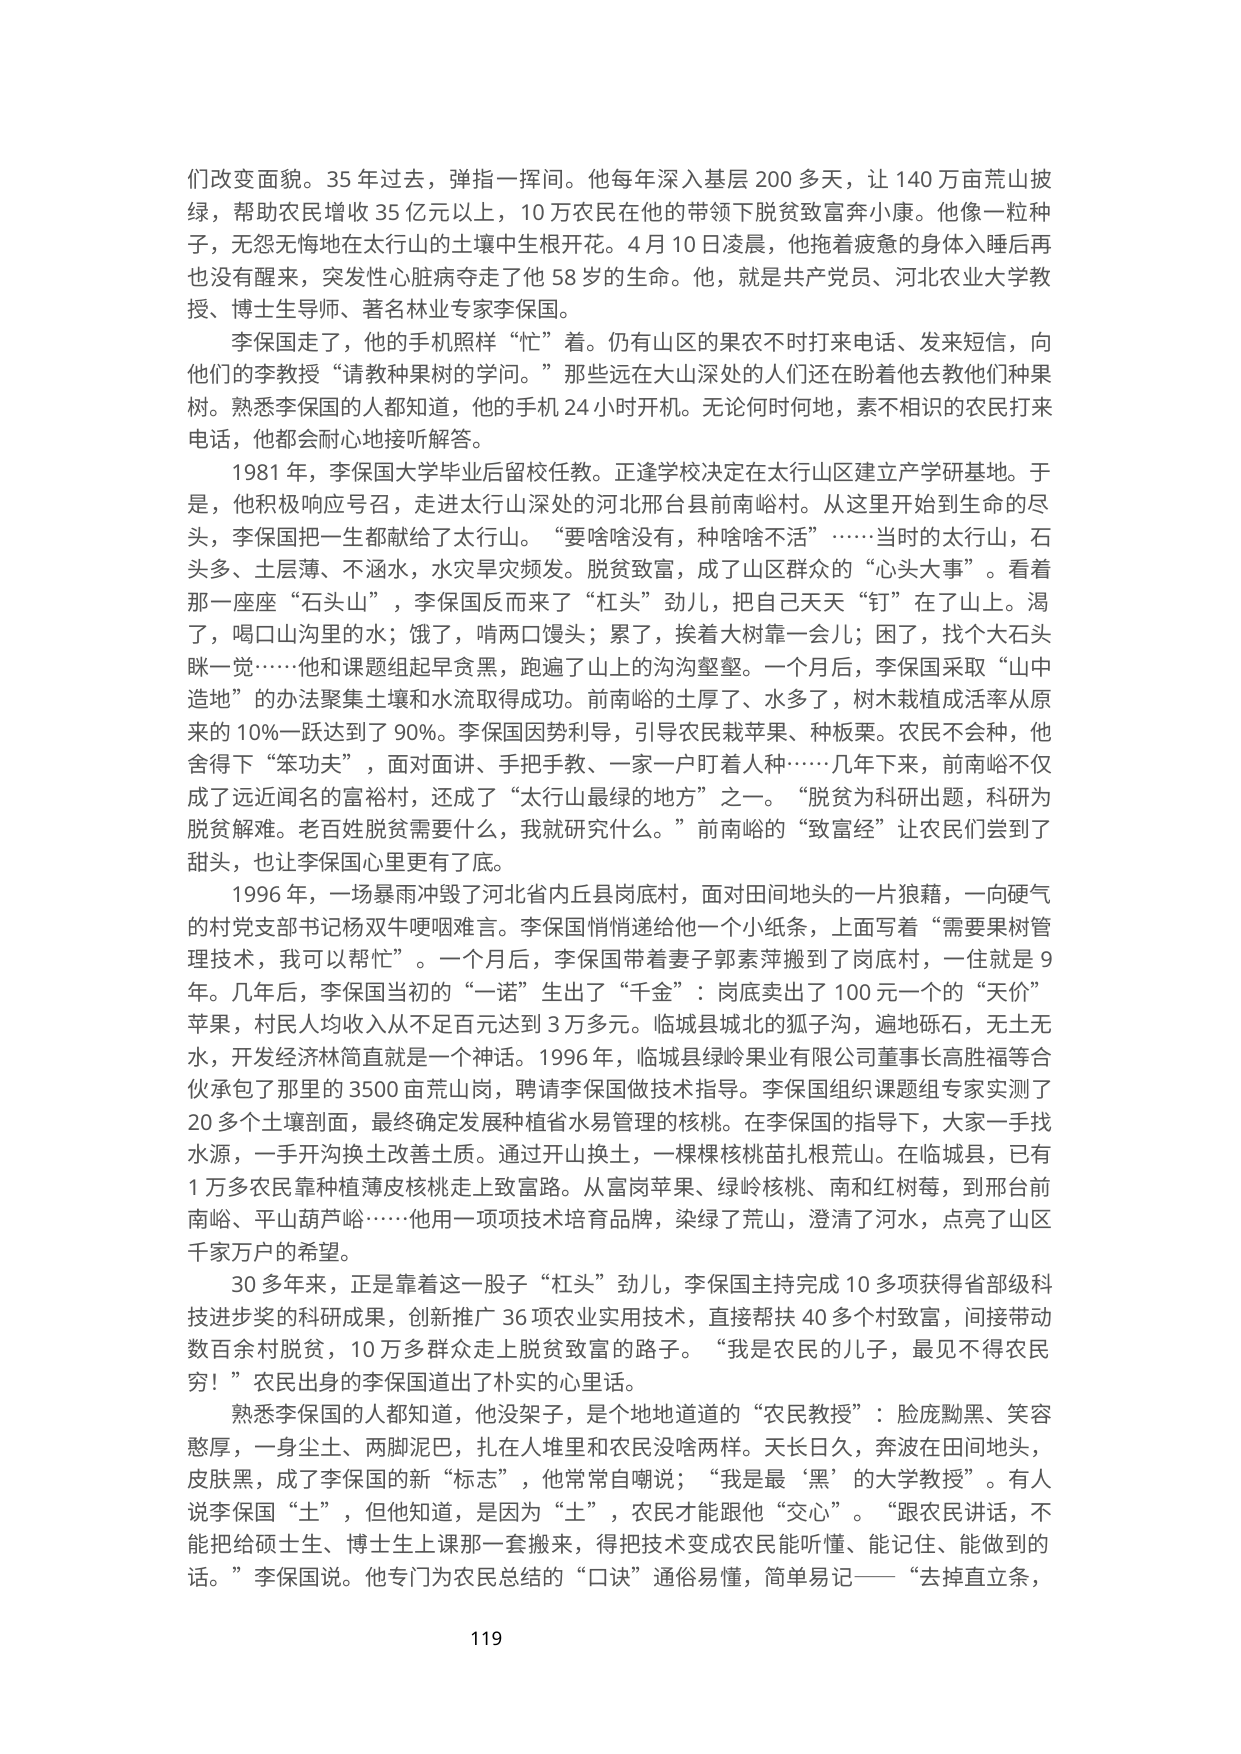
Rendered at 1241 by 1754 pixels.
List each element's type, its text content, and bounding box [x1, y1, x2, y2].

text 1996年，一场暴雨冲毁了河北省内丘县岗底村，面对田间地头的一片狼藉，一向硬气的村党支部书记杨双牛哽咽难言。李保国悄悄递给他一个小纸条，上面写着“需要果树管理技术，我可以帮忙”。一个月后，李保国带着妻子郭素萍搬到了岗底村，一住就是9年。几年后，李保国当初的“一诺”生出了“千金”：岗底卖出了100元一个的“天价”苹果，村民人均收入从不足百元达到3万多元。临城县城北的狐子沟，遍地砾石，无土无水，开发经济林简直就是一个神话。1996年，临城县绿岭果业有限公司董事长高胜福等合伙承包了那里的3500亩荒山岗，聘请李保国做技术指导。李保国组织课题组专家实测了20多个土壤剖面，最终确定发展种植省水易管理的核桃。在李保国的指导下，大家一手找水源，一手开沟换土改善土质。通过开山换土，一棵棵核桃苗扎根荒山。在临城县，已有1万多农民靠种植薄皮核桃走上致富路。从富岗苹果、绿岭核桃、南和红树莓，到邢台前南峪、平山葫芦峪……他用一项项技术培育品牌，染绿了荒山，澄清了河水，点亮了山区千家万户的希望。 [187, 877, 1053, 1267]
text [187, 1397, 1053, 1592]
text 李保国走了，他的手机照样“忙”着。仍有山区的果农不时打来电话、发来短信，向他们的李教授“请教种果树的学问。”那些远在大山深处的人们还在盼着他去教他们种果树。熟悉李保国的人都知道，他的手机24小时开机。无论何时何地，素不相识的农民打来电话，他都会耐心地接听解答。 [187, 373, 1053, 454]
text 1981年，李保国大学毕业后留校任教。正逢学校决定在太行山区建立产学研基地。于是，他积极响应号召，走进太行山深处的河北邢台县前南峪村。从这里开始到生命的尽头，李保国把一生都献给了太行山。“要啥啥没有，种啥啥不活”……当时的太行山，石头多、土层薄、不涵水，水灾旱灾频发。脱贫致富，成了山区群众的“心头大事”。看着那一座座“石头山”，李保国反而来了“杠头”劲儿，把自己天天“钉”在了山上。渴了，喝口山沟里的水；饿了，啃两口馒头；累了，挨着大树靠一会儿；困了，找个大石头眯一觉……他和课题组起早贪黑，跑遍了山上的沟沟壑壑。一个月后，李保国采取“山中造地”的办法聚集土壤和水流取得成功。前南峪的土厚了、水多了，树木栽植成活率从原来的10%一跃达到了90%。李保国因势利导，引导农民栽苹果、种板栗。农民不会种，他舍得下“笨功夫”，面对面讲、手把手教、一家一户盯着人种……几年下来，前南峪不仅成了远近闻名的富裕村，还成了“太行山最绿的地方”之一。“脱贫为科研出题，科研为脱贫解难。老百姓脱贫需要什么，我就研究什么。”前南峪的“致富经”让农民们尝到了甜头，也让李保国心里更有了底。 [187, 454, 1053, 877]
text 李保国走了，他的手机照样“忙”着。仍有山区的果农不时打来电话、发来短信，向他们的李教授“请教种果树的学问。”那些远在大山深处的人们还在盼着他去教他们种果树。熟悉李保国的人都知道，他的手机24小时开机。无论何时何地，素不相识的农民打来电话，他都会耐心地接听解答。 [187, 324, 1053, 372]
text 30多年来，正是靠着这一股子“杠头”劲儿，李保国主持完成10多项获得省部级科技进步奖的科研成果，创新推广36项农业实用技术，直接帮扶40多个村致富，间接带动数百余村脱贫，10万多群众走上脱贫致富的路子。“我是农民的儿子，最见不得农民穷！”农民出身的李保国道出了朴实的心里话。 [187, 1267, 1053, 1397]
